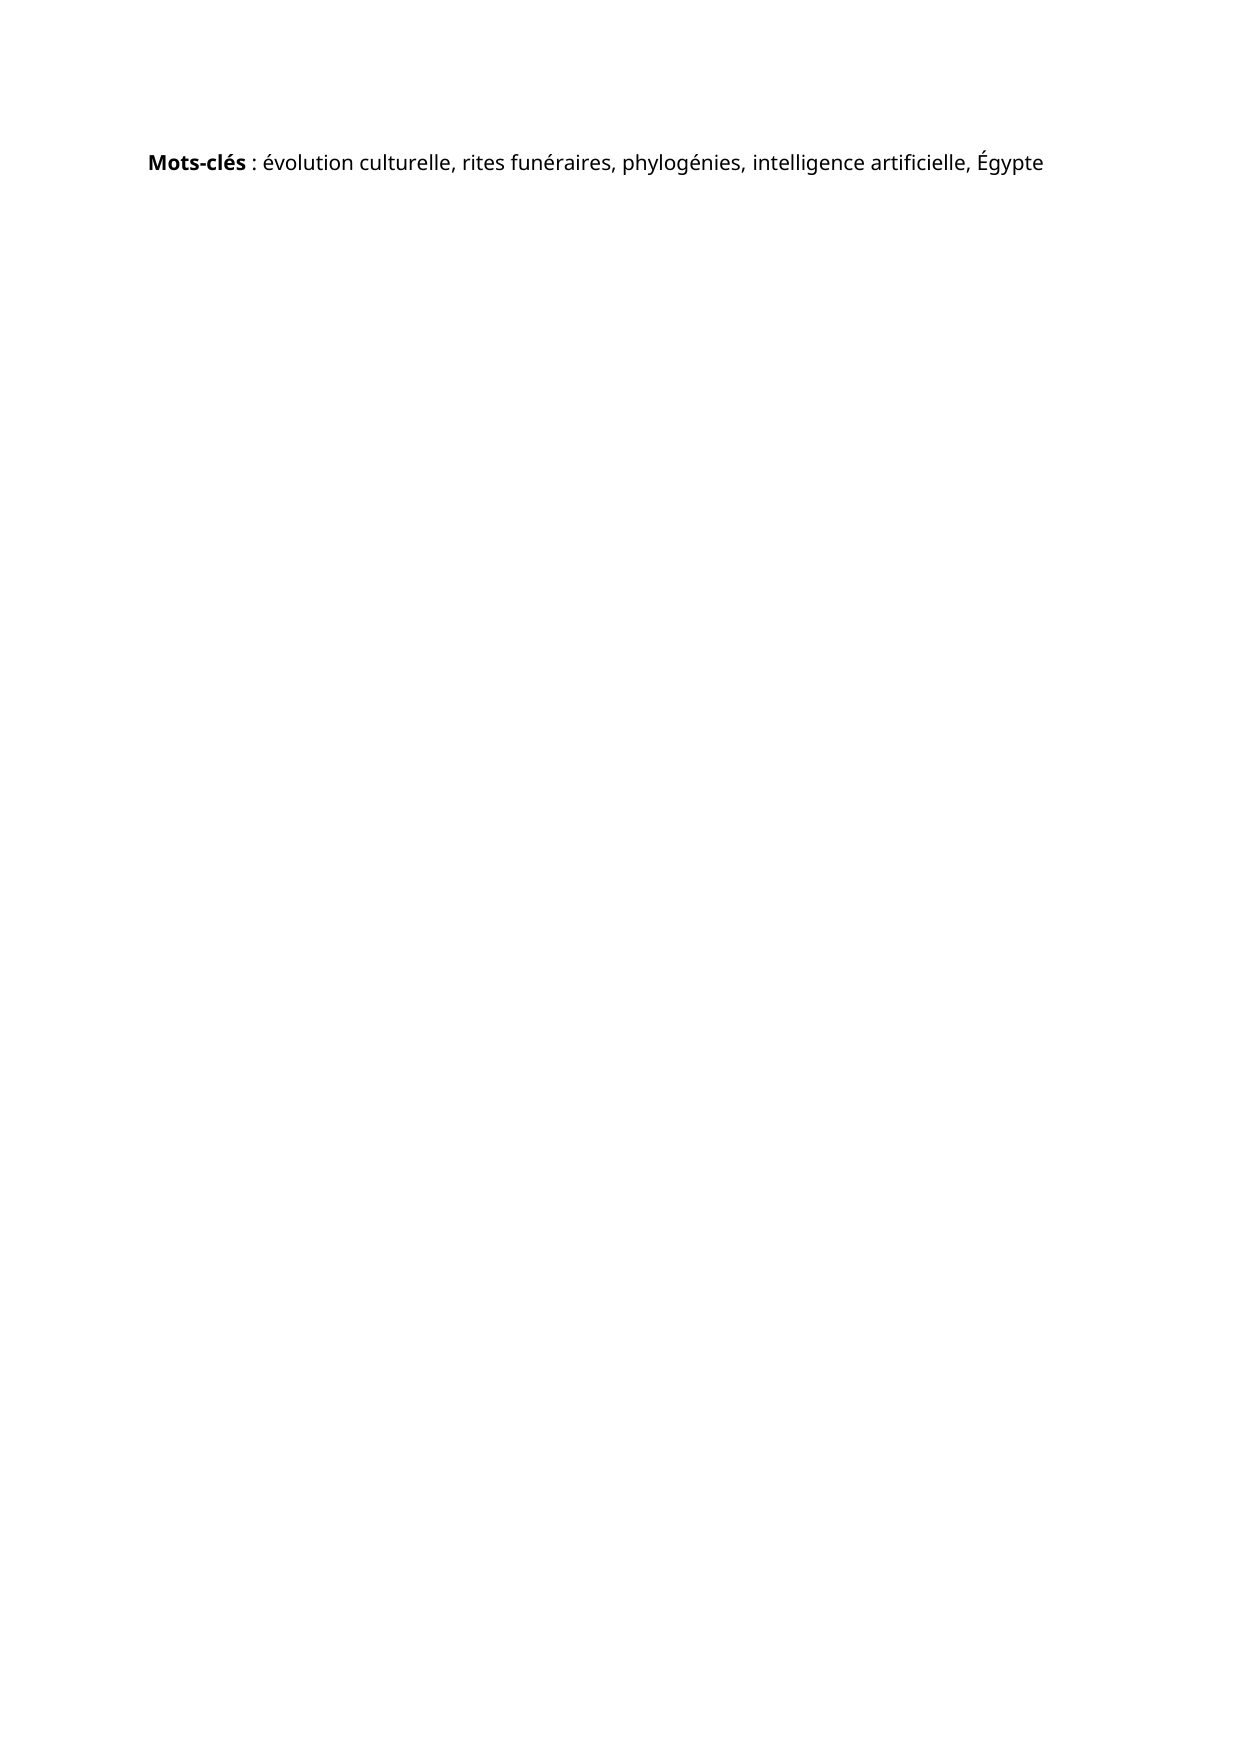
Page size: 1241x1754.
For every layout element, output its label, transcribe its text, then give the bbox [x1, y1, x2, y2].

subtitle Mots-clés : évolution culturelle, rites funéraires, phylogénies, intelligence artificielle, Égypte [148, 148, 1093, 176]
